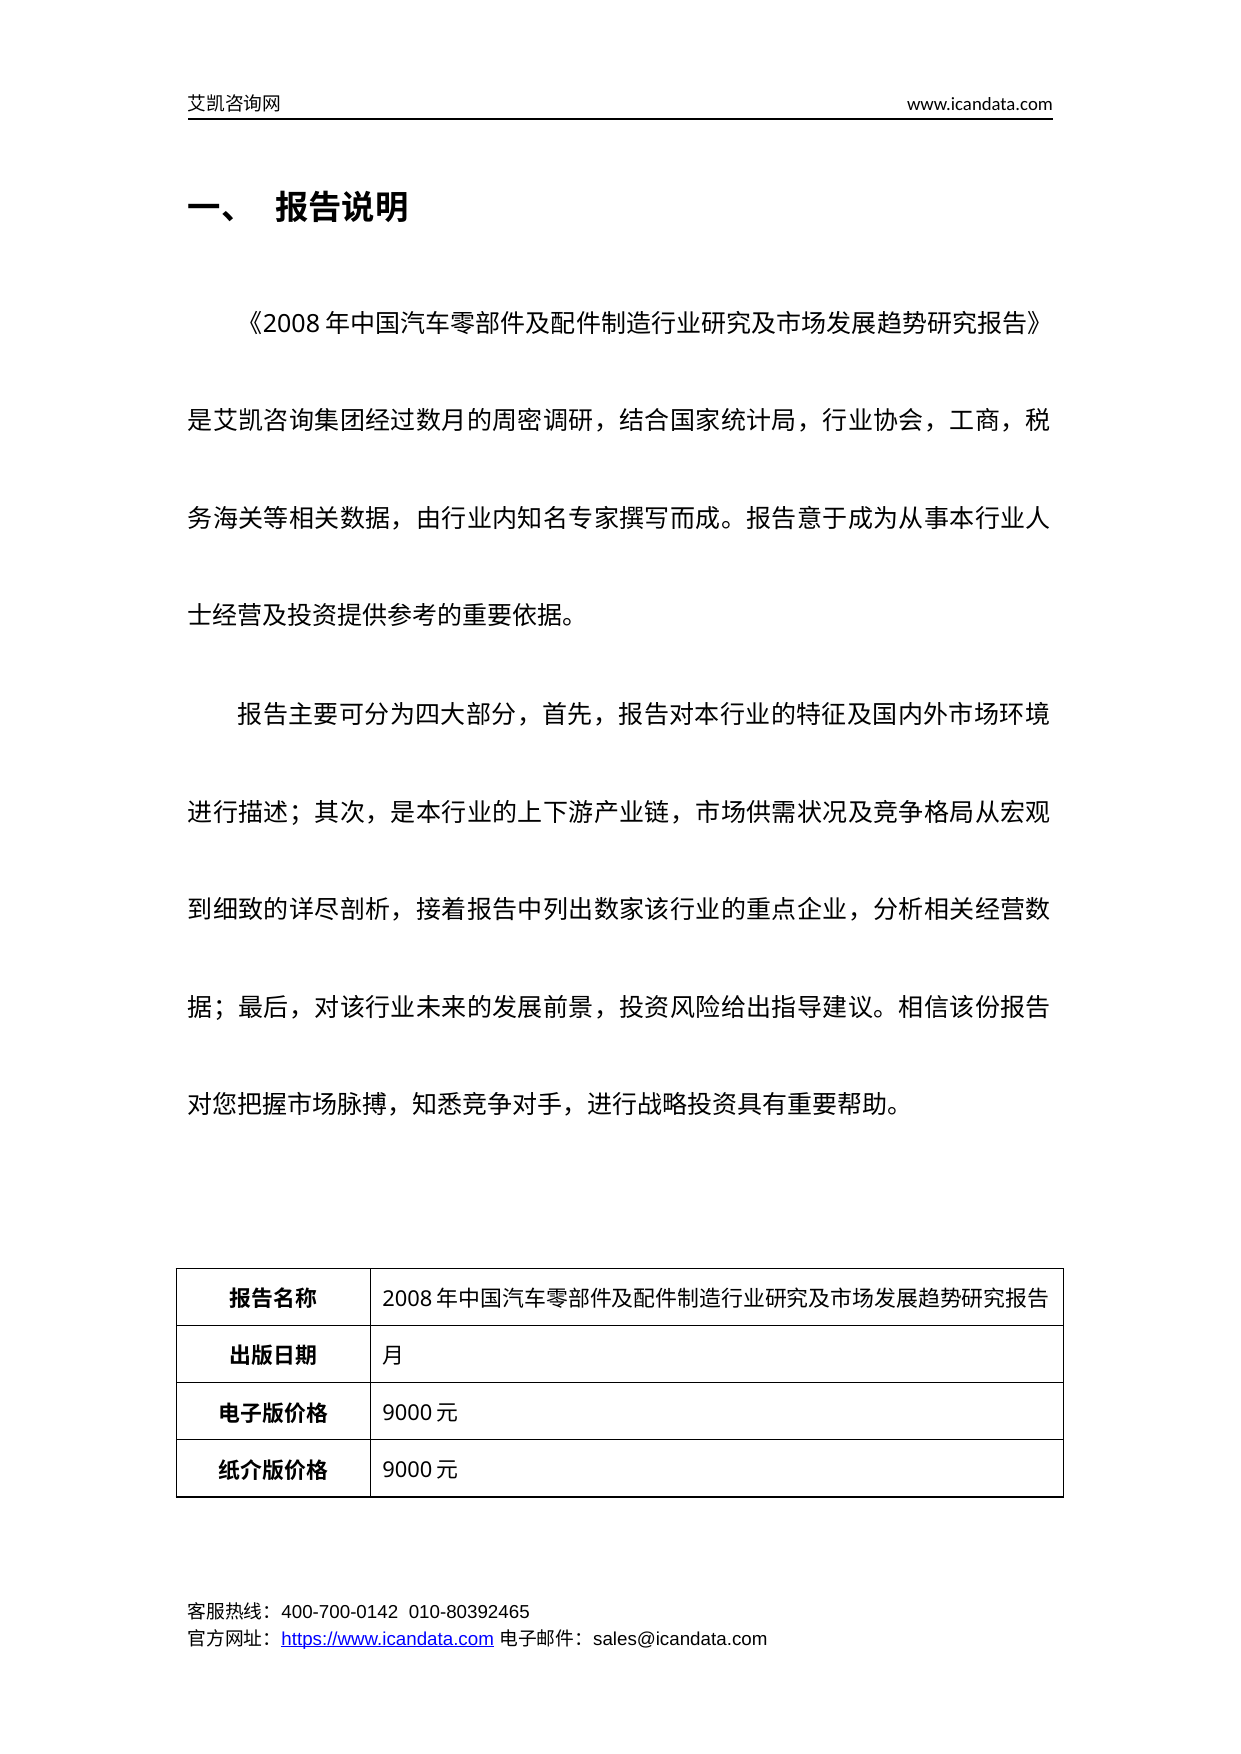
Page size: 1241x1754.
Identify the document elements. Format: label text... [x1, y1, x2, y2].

table_cell 出版日期 [177, 1326, 370, 1382]
table_cell 9000元 [371, 1440, 1063, 1496]
table_header 2008年中国汽车零部件及配件制造行业研究及市场发展趋势研究报告 [371, 1269, 1063, 1325]
text 报告主要可分为四大部分，首先，报告对本行业的特征及国内外市场环境进行描述；其次，是本行业的上下游产业链，市场供需状况及竞争格局从宏观到细致的详尽剖析，接着报告中列出数家该行业的重点企业，分析相关经营数据；最后，对该行业未来的发展前景，投资风险给出指导建议。相信该份报告对您把握市场脉搏，知悉竞争对手，进行战略投资具有重要帮助。 [187, 681, 1053, 1136]
table_cell 纸介版价格 [177, 1440, 370, 1496]
table_header 报告名称 [177, 1269, 370, 1325]
table_cell 电子版价格 [177, 1383, 370, 1439]
table_cell 月 [371, 1326, 1063, 1382]
table_cell 9000元 [371, 1383, 1063, 1439]
subtitle 报告说明 [187, 172, 1053, 237]
text 《2008年中国汽车零部件及配件制造行业研究及市场发展趋势研究报告》是艾凯咨询集团经过数月的周密调研，结合国家统计局，行业协会，工商，税务海关等相关数据，由行业内知名专家撰写而成。报告意于成为从事本行业人士经营及投资提供参考的重要依据。 [187, 289, 1053, 646]
